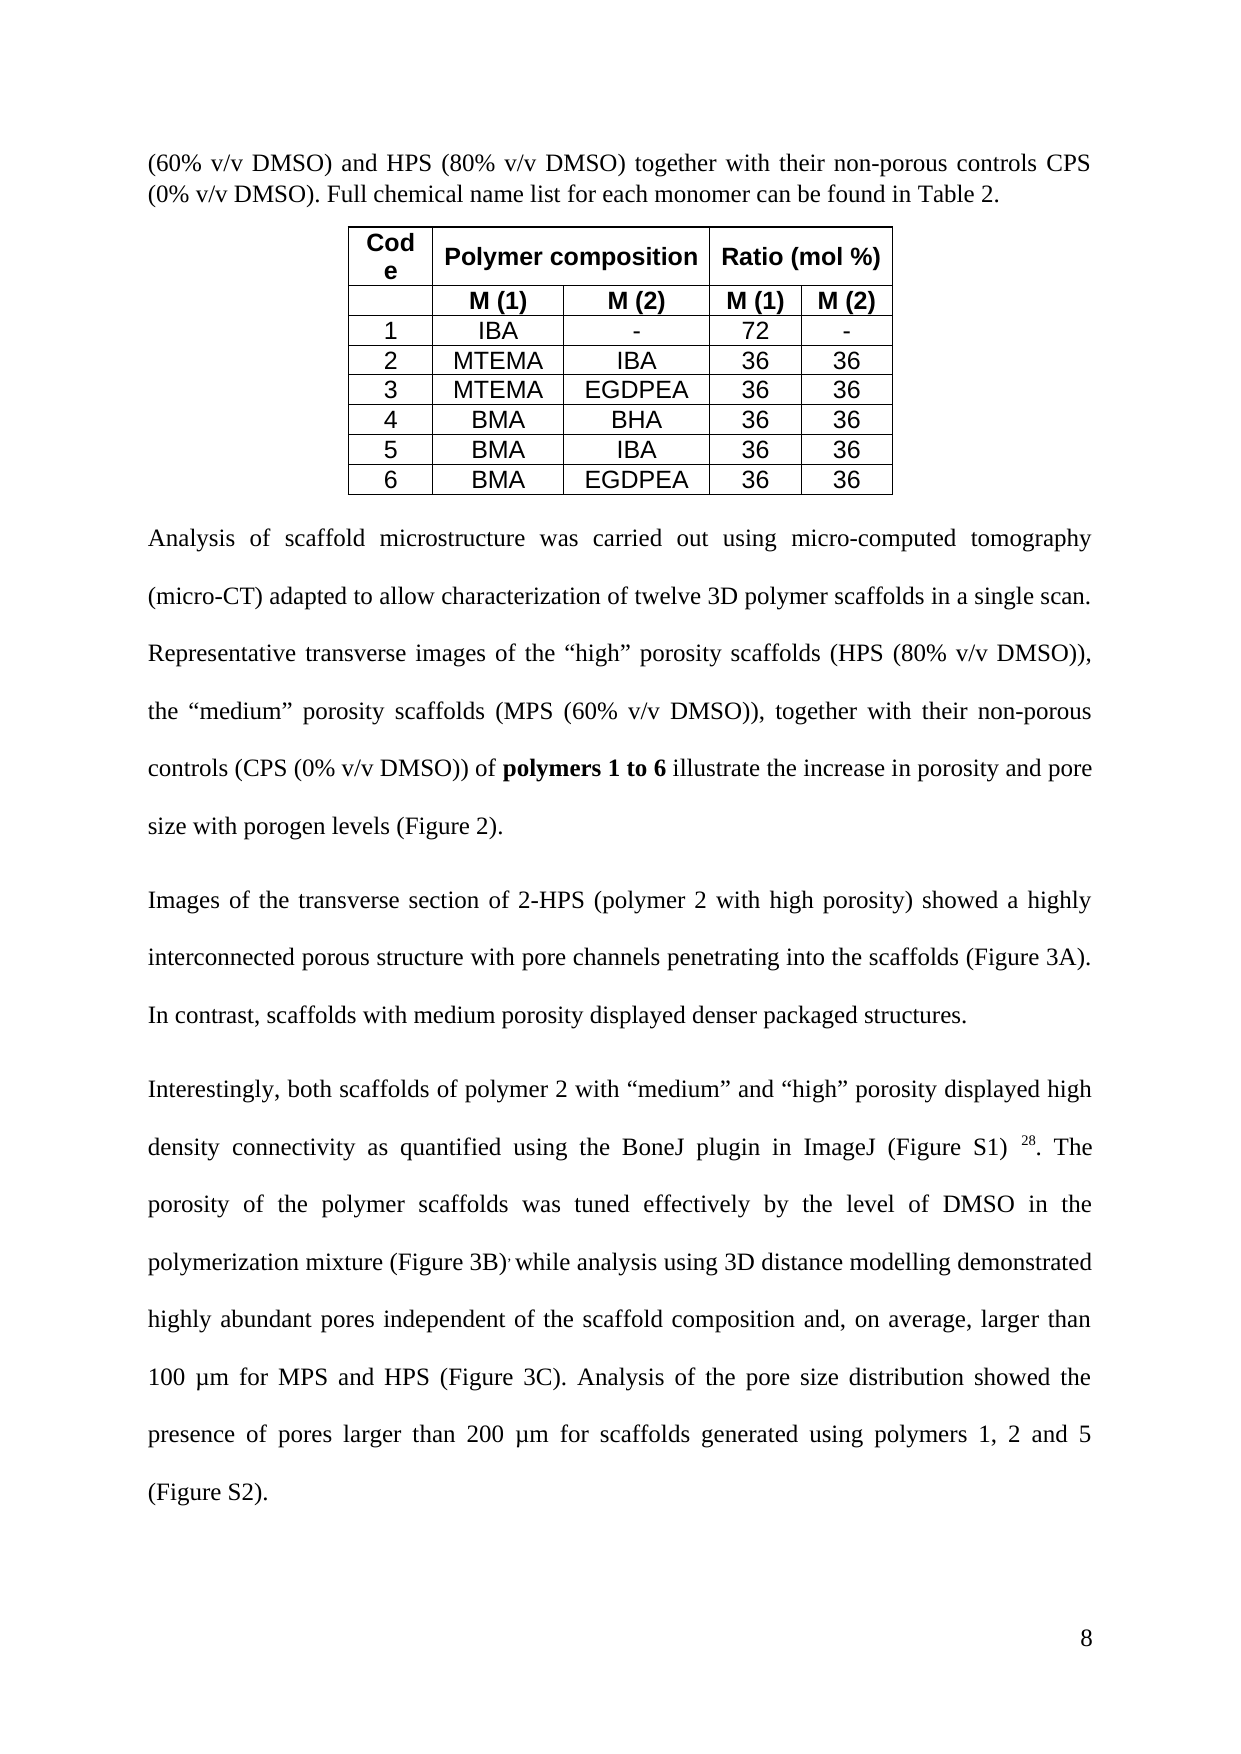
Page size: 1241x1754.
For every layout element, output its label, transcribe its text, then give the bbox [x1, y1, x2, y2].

table_cell MTEMA [433, 375, 563, 404]
table_cell [349, 286, 432, 315]
table_cell BMA [433, 405, 563, 434]
table_cell BHA [564, 405, 709, 434]
text Images of the transverse section of 2-HPS (polymer 2 with high porosity) showed a highly interconnected porous structure with pore channels penetrating into the scaffolds (Figure 3A). In contrast, scaffolds with medium porosity displayed denser packaged structures. [148, 885, 1092, 1029]
table_cell 36 [710, 405, 801, 434]
table_cell 36 [802, 435, 892, 464]
table_cell 6 [349, 465, 432, 493]
table_cell IBA [433, 316, 563, 344]
table_cell 36 [710, 346, 801, 374]
table_cell BMA [433, 435, 563, 464]
table_cell 5 [349, 435, 432, 464]
table_cell 36 [710, 465, 801, 493]
table_cell M (2) [802, 286, 892, 315]
table_cell 2 [349, 346, 432, 374]
table_cell EGDPEA [564, 375, 709, 404]
table_cell EGDPEA [564, 465, 709, 493]
table_header Polymer composition [433, 228, 709, 285]
table_cell 1 [349, 316, 432, 344]
table_cell 36 [802, 375, 892, 404]
table_cell M (1) [433, 286, 563, 315]
table_cell M (1) [710, 286, 801, 315]
table_cell - [802, 316, 892, 344]
text Analysis of scaffold microstructure was carried out using micro-computed tomography (micro-CT) adapted to allow characterization of twelve 3D polymer scaffolds in a single scan. Representative transverse images of the “high” porosity scaffolds (HPS (80% v/v DMSO)), the “medium” porosity scaffolds (MPS (60% v/v DMSO)), together with their non-porous controls (CPS (0% v/v DMSO)) of polymers 1 to 6 illustrate the increase in porosity and pore size with porogen levels (Figure 2). [148, 523, 1092, 839]
text Interestingly, both scaffolds of polymer 2 with “medium” and “high” porosity displayed high density connectivity as quantified using the BoneJ plugin in ImageJ (Figure S1) 28. The porosity of the polymer scaffolds was tuned effectively by the level of DMSO in the polymerization mixture (Figure 3B), while analysis using 3D distance modelling demonstrated highly abundant pores independent of the scaffold composition and, on average, larger than 100 µm for MPS and HPS (Figure 3C). Analysis of the pore size distribution showed the presence of pores larger than 200 µm for scaffolds generated using polymers 1, 2 and 5 (Figure S2). [148, 1074, 1092, 1505]
table_header Ratio (mol %) [710, 228, 892, 285]
table_cell BMA [433, 465, 563, 493]
table_cell 4 [349, 405, 432, 434]
table_cell MTEMA [433, 346, 563, 374]
table_cell 36 [710, 375, 801, 404]
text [148, 148, 1092, 207]
table_header Code [349, 228, 432, 285]
table_cell IBA [564, 435, 709, 464]
table_cell 3 [349, 375, 432, 404]
table_cell 36 [802, 405, 892, 434]
table_cell 72 [710, 316, 801, 344]
table_cell 36 [710, 435, 801, 464]
table_cell - [564, 316, 709, 344]
table_cell 36 [802, 346, 892, 374]
table_cell M (2) [564, 286, 709, 315]
table_cell IBA [564, 346, 709, 374]
table_cell 36 [802, 465, 892, 493]
